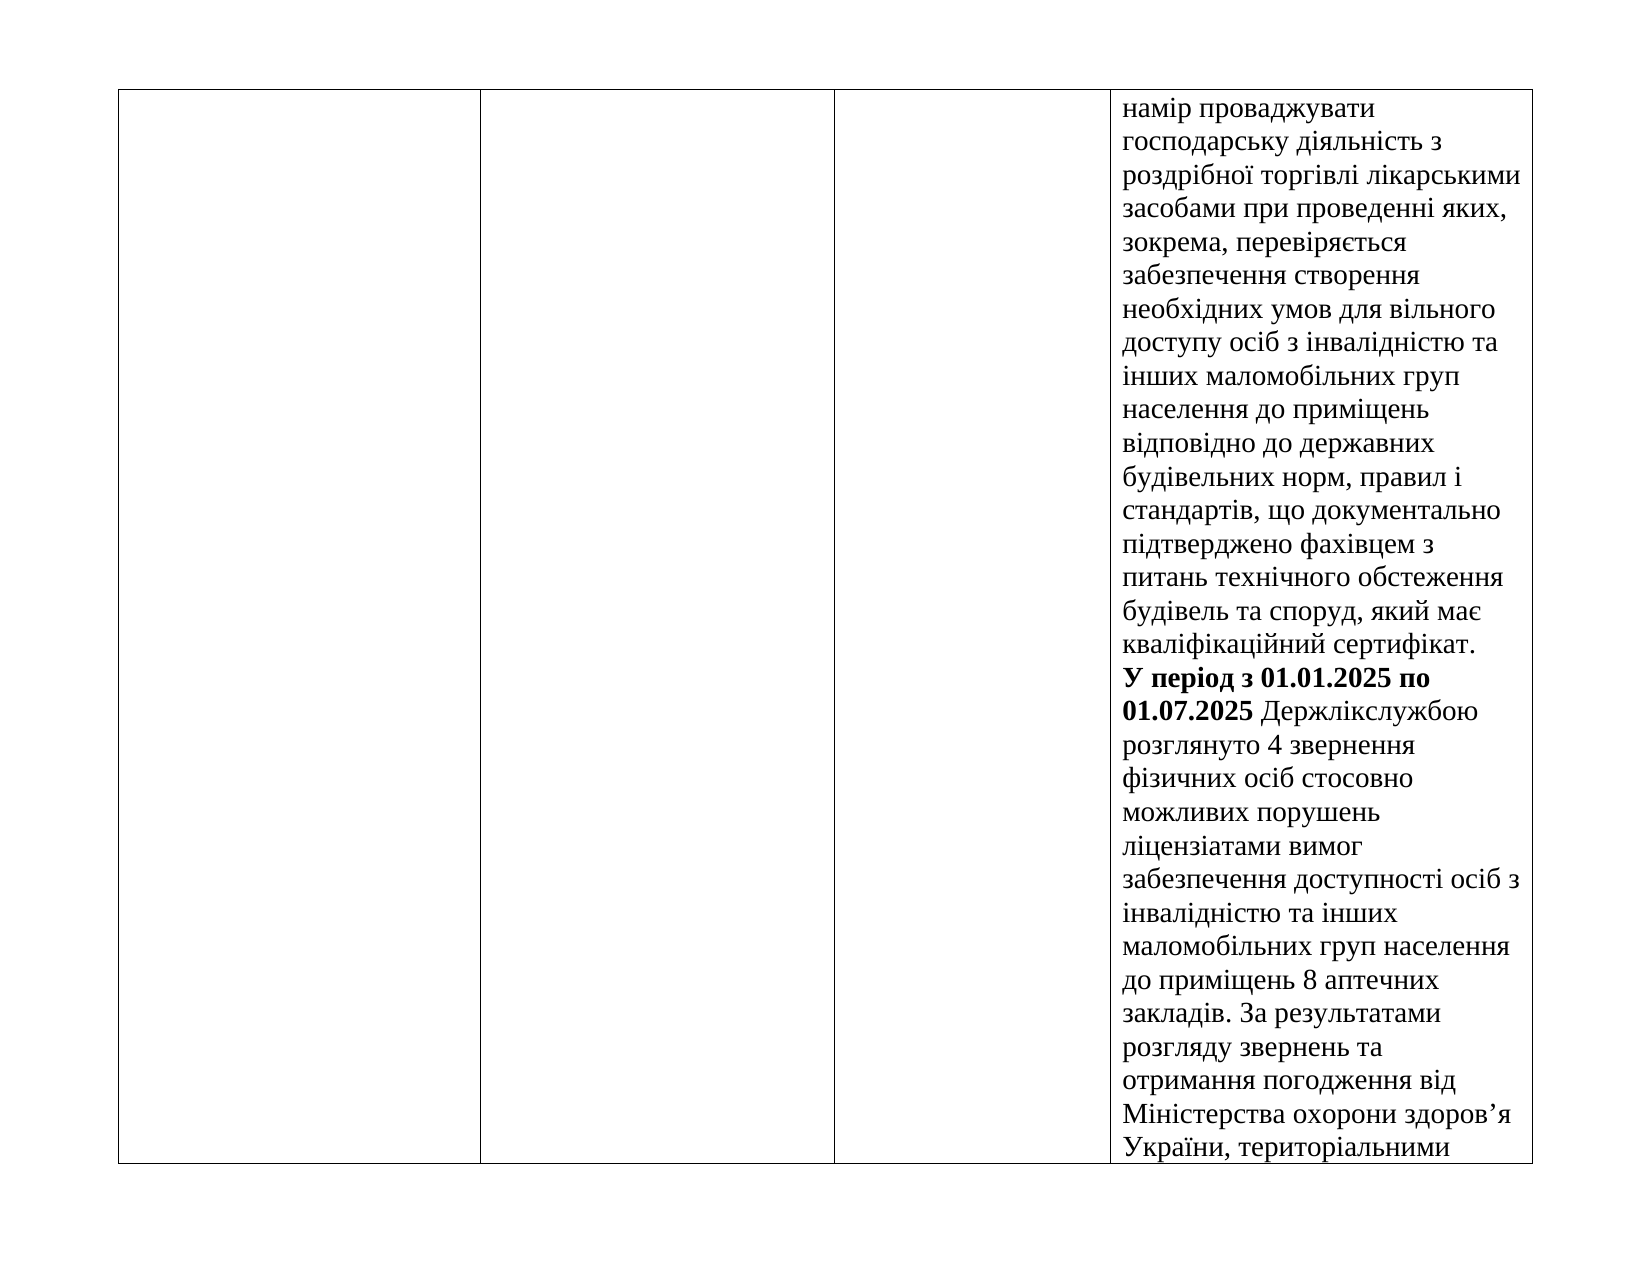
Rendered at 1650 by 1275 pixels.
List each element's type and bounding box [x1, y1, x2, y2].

table_cell [119, 90, 480, 1163]
table_cell [481, 90, 834, 1163]
table_cell [835, 90, 1110, 1163]
table_cell [1111, 90, 1532, 1163]
